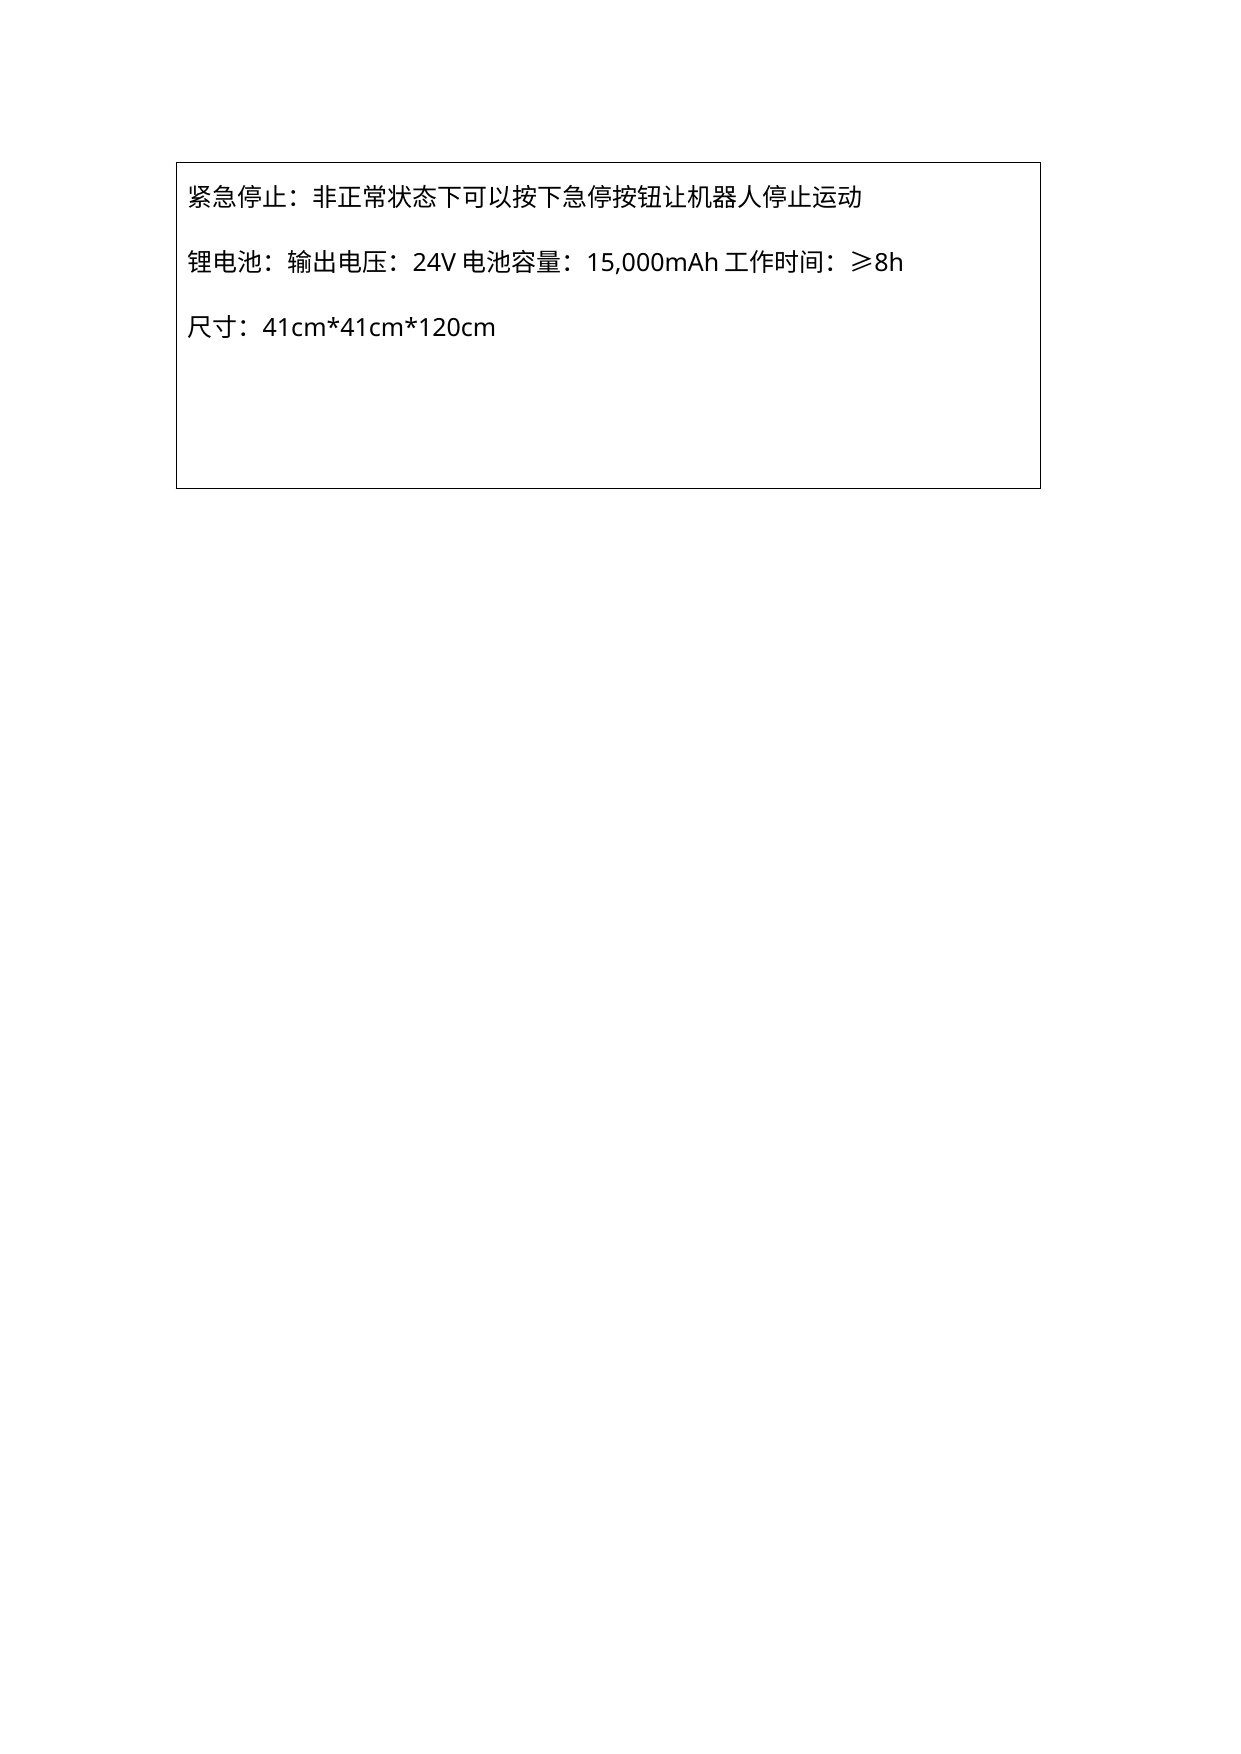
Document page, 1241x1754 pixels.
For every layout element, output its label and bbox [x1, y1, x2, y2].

table_cell [177, 163, 1040, 488]
